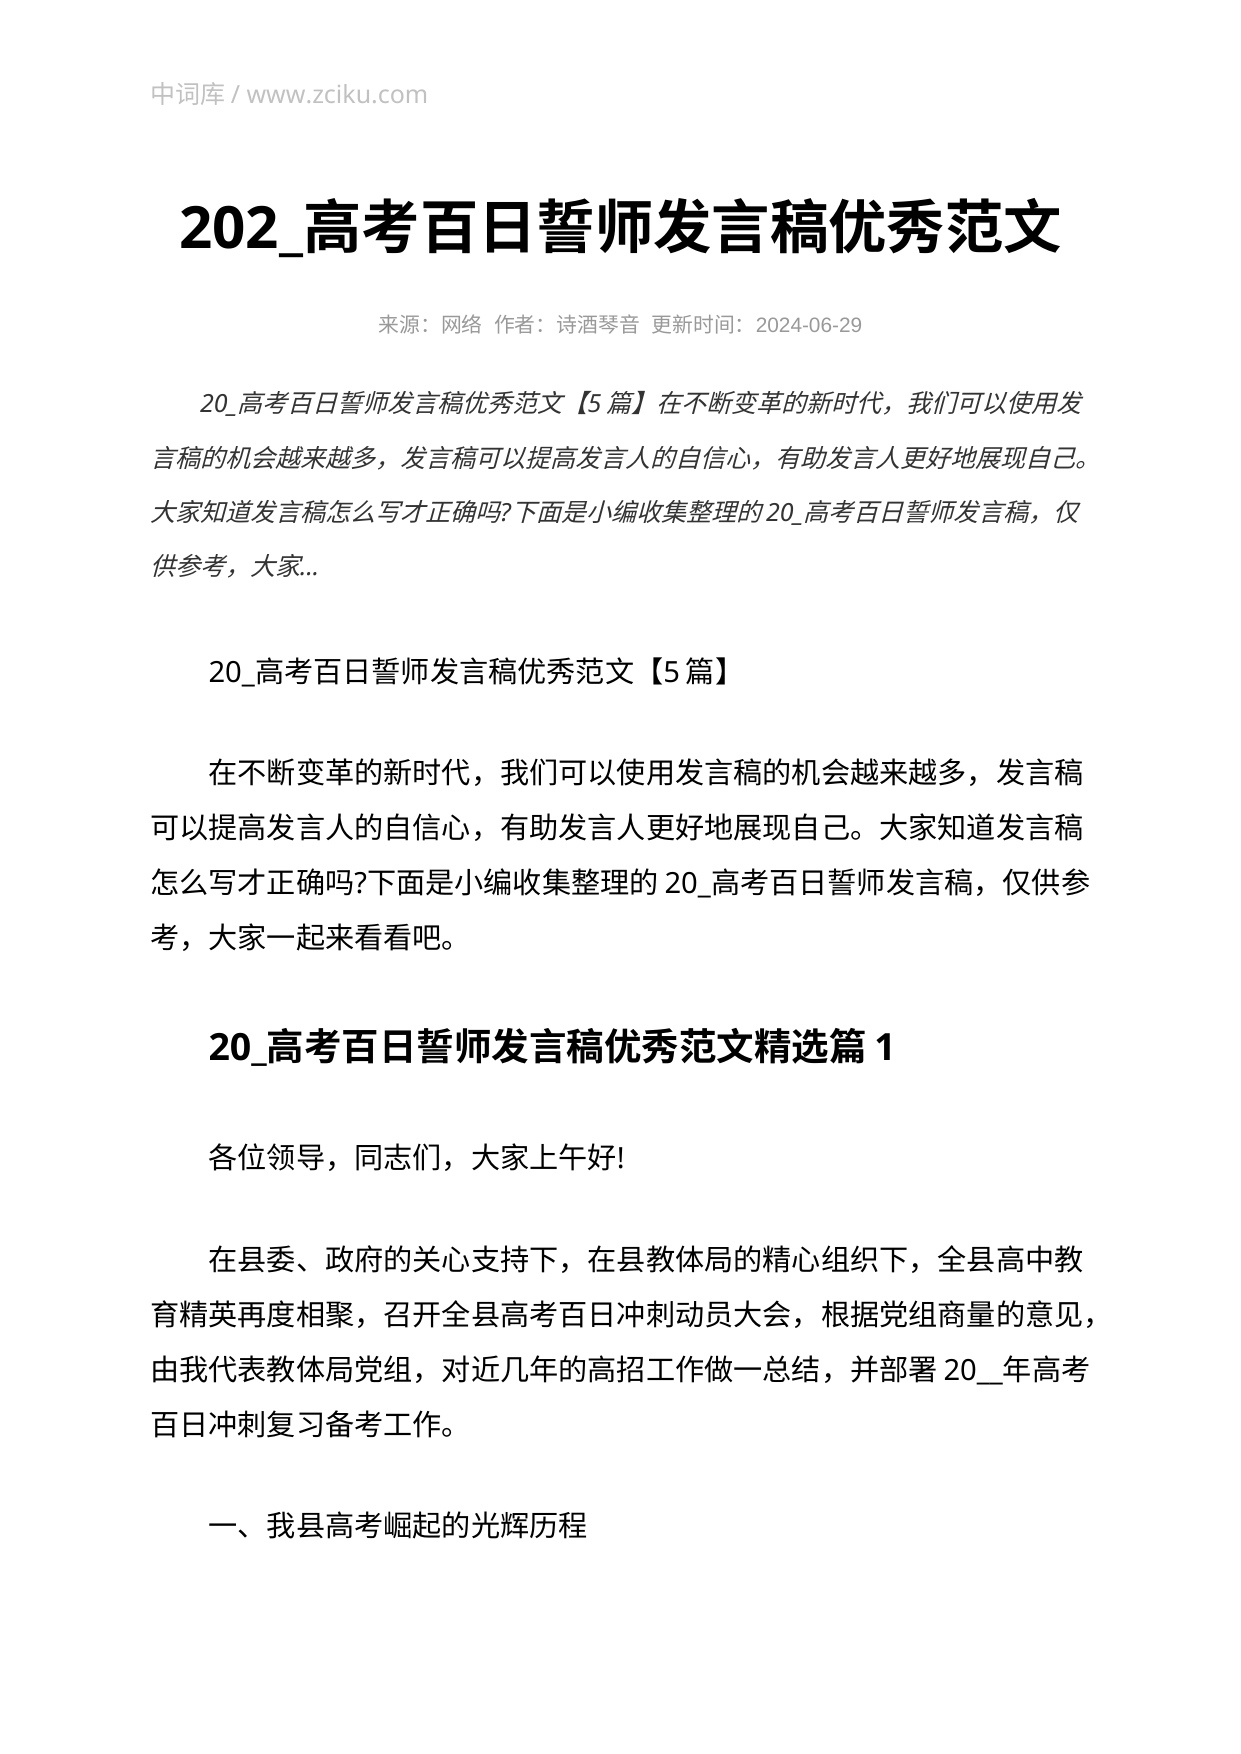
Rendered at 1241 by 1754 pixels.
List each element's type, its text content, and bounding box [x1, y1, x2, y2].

subtitle 202_高考百日誓师发言稿优秀范文 [150, 181, 1090, 266]
text 在县委、政府的关心支持下，在县教体局的精心组织下，全县高中教育精英再度相聚，召开全县高考百日冲刺动员大会，根据党组商量的意见，由我代表教体局党组，对近几年的高招工作做一总结，并部署20__年高考百日冲刺复习备考工作。 [150, 1236, 1090, 1443]
text 在不断变革的新时代，我们可以使用发言稿的机会越来越多，发言稿可以提高发言人的自信心，有助发言人更好地展现自己。大家知道发言稿怎么写才正确吗?下面是小编收集整理的20_高考百日誓师发言稿，仅供参考，大家一起来看看吧。 [150, 750, 1090, 957]
text 各位领导，同志们，大家上午好! [150, 1134, 1090, 1177]
text 来源：网络 作者：诗酒琴音 更新时间：2024-06-29 [150, 313, 1090, 337]
text 20_高考百日誓师发言稿优秀范文【5篇】 [150, 648, 1090, 691]
text 20_高考百日誓师发言稿优秀范文【5篇】在不断变革的新时代，我们可以使用发言稿的机会越来越多，发言稿可以提高发言人的自信心，有助发言人更好地展现自己。大家知道发言稿怎么写才正确吗?下面是小编收集整理的20_高考百日誓师发言稿，仅供参考，大家... [150, 384, 1090, 583]
text 20_高考百日誓师发言稿优秀范文精选篇1 [150, 1017, 1090, 1071]
text 一、我县高考崛起的光辉历程 [150, 1503, 1090, 1545]
